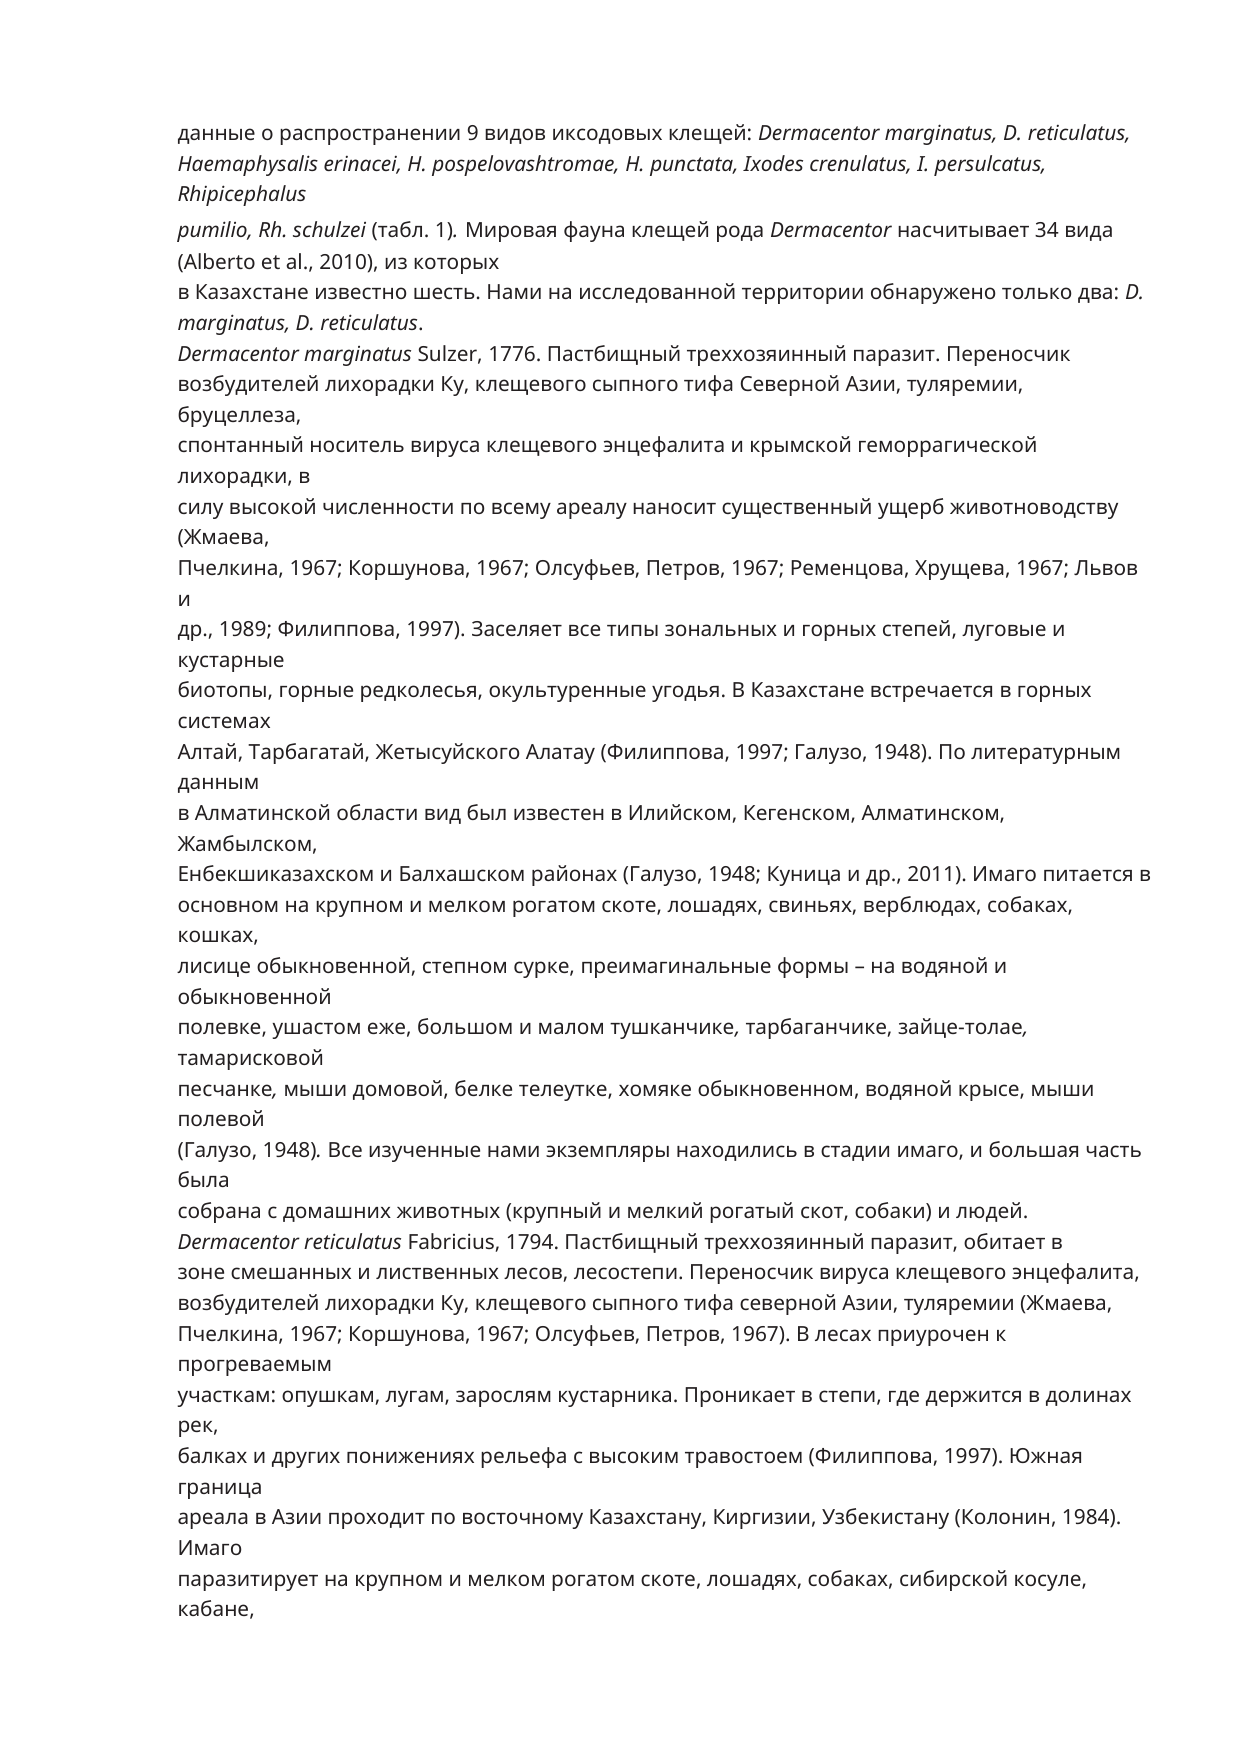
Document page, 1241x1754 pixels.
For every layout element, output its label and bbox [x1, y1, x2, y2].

text [177, 118, 1152, 1623]
